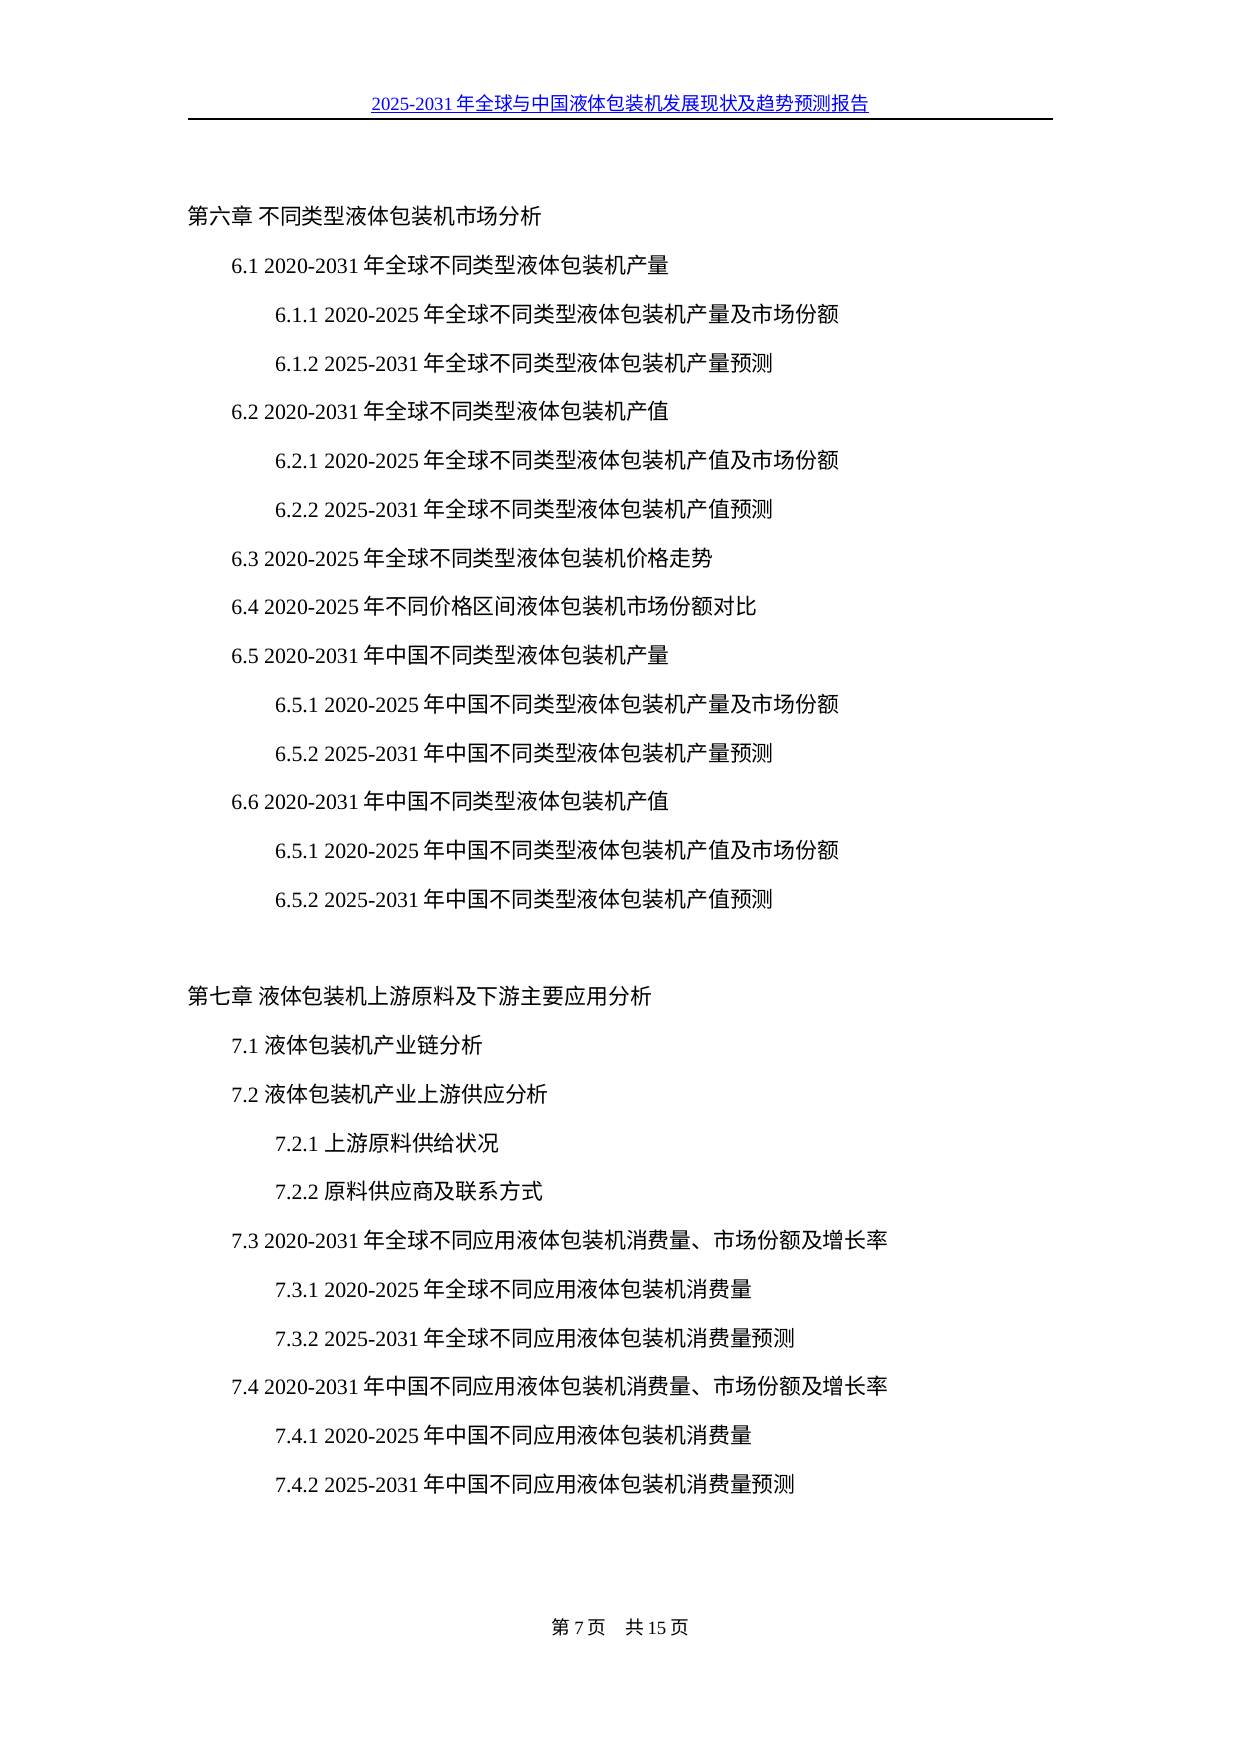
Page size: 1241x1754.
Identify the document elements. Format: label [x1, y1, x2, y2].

text [187, 150, 1053, 1499]
